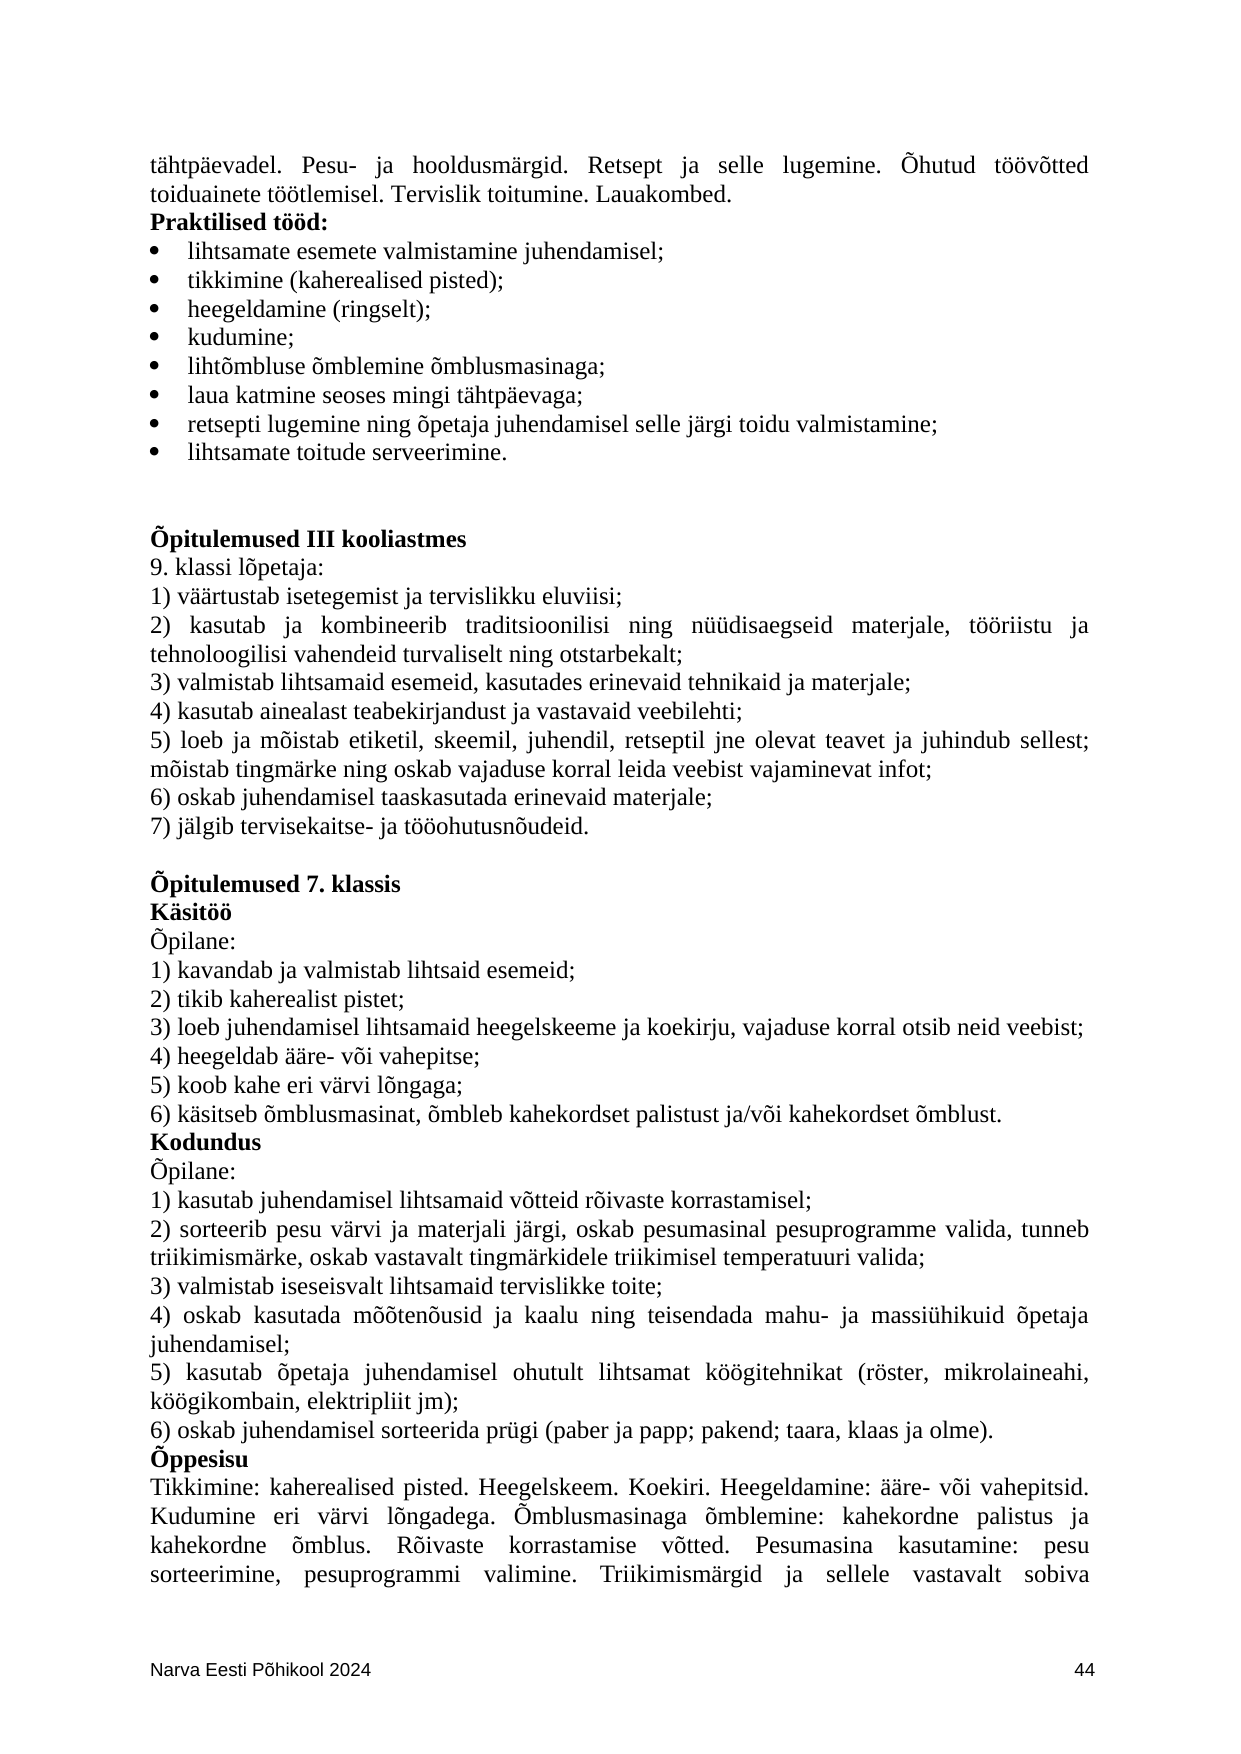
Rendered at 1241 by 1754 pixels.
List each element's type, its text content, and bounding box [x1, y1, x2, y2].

text Kodundus [150, 1127, 1090, 1156]
list lihtsamate toitude serveerimine. [150, 437, 1090, 466]
text Õpitulemused III kooliastmes [150, 524, 1090, 552]
list laua katmine seoses mingi tähtpäevaga; [150, 380, 1090, 409]
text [150, 150, 1090, 207]
text Käsitöö [150, 897, 1090, 926]
text 2) tikib kaherealist pistet; [150, 984, 1090, 1012]
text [150, 1472, 1090, 1587]
text 4) heegeldab ääre- või vahepitse; [150, 1041, 1090, 1070]
text 1) kavandab ja valmistab lihtsaid esemeid; [150, 955, 1090, 984]
text 5) koob kahe eri värvi lõngaga; [150, 1070, 1090, 1099]
text Õpitulemused 7. klassis [150, 869, 1090, 897]
list heegeldamine (ringselt); [150, 294, 1090, 322]
text Praktilised tööd: [150, 207, 1090, 236]
list kudumine; [150, 322, 1090, 351]
text 3) valmistab lihtsamaid esemeid, kasutades erinevaid tehnikaid ja materjale; [150, 667, 1090, 696]
text 4) oskab kasutada mõõtenõusid ja kaalu ning teisendada mahu- ja massiühikuid õpetaja juhendamisel; [150, 1300, 1090, 1357]
text 1) väärtustab isetegemist ja tervislikku eluviisi; [150, 581, 1090, 610]
text 4) kasutab ainealast teabekirjandust ja vastavaid veebilehti; [150, 696, 1090, 725]
text Õpilane: [150, 1156, 1090, 1185]
text 3) loeb juhendamisel lihtsamaid heegelskeeme ja koekirju, vajaduse korral otsib neid veebist; [150, 1012, 1090, 1041]
text 6) oskab juhendamisel sorteerida prügi (paber ja papp; pakend; taara, klaas ja olme). [150, 1415, 1090, 1444]
list lihtõmbluse õmblemine õmblusmasinaga; [150, 351, 1090, 380]
text 1) kasutab juhendamisel lihtsamaid võtteid rõivaste korrastamisel; [150, 1185, 1090, 1214]
text 6) käsitseb õmblusmasinat, õmbleb kahekordset palistust ja/või kahekordset õmblust. [150, 1099, 1090, 1127]
text Õppesisu [150, 1444, 1090, 1472]
list tikkimine (kaherealised pisted); [150, 265, 1090, 294]
text 6) oskab juhendamisel taaskasutada erinevaid materjale; [150, 782, 1090, 811]
text 7) jälgib tervisekaitse- ja tööohutusnõudeid. [150, 811, 1090, 840]
text Õpilane: [150, 926, 1090, 955]
text 5) loeb ja mõistab etiketil, skeemil, juhendil, retseptil jne olevat teavet ja juhindub sellest; mõistab tingmärke ning oskab vajaduse korral leida veebist vajaminevat infot; [150, 725, 1090, 782]
list retsepti lugemine ning õpetaja juhendamisel selle järgi toidu valmistamine; [150, 409, 1090, 437]
text 9. klassi lõpetaja: [150, 552, 1090, 581]
text 2) sorteerib pesu värvi ja materjali järgi, oskab pesumasinal pesuprogramme valida, tunneb triikimismärke, oskab vastavalt tingmärkidele triikimisel temperatuuri valida; [150, 1214, 1090, 1271]
text 5) kasutab õpetaja juhendamisel ohutult lihtsamat köögitehnikat (röster, mikrolaineahi, köögikombain, elektripliit jm); [150, 1357, 1090, 1415]
list lihtsamate esemete valmistamine juhendamisel; [150, 236, 1090, 265]
text 3) valmistab iseseisvalt lihtsamaid tervislikke toite; [150, 1271, 1090, 1300]
text 2) kasutab ja kombineerib traditsioonilisi ning nüüdisaegseid materjale, tööriistu ja tehnoloogilisi vahendeid turvaliselt ning otstarbekalt; [150, 610, 1090, 667]
